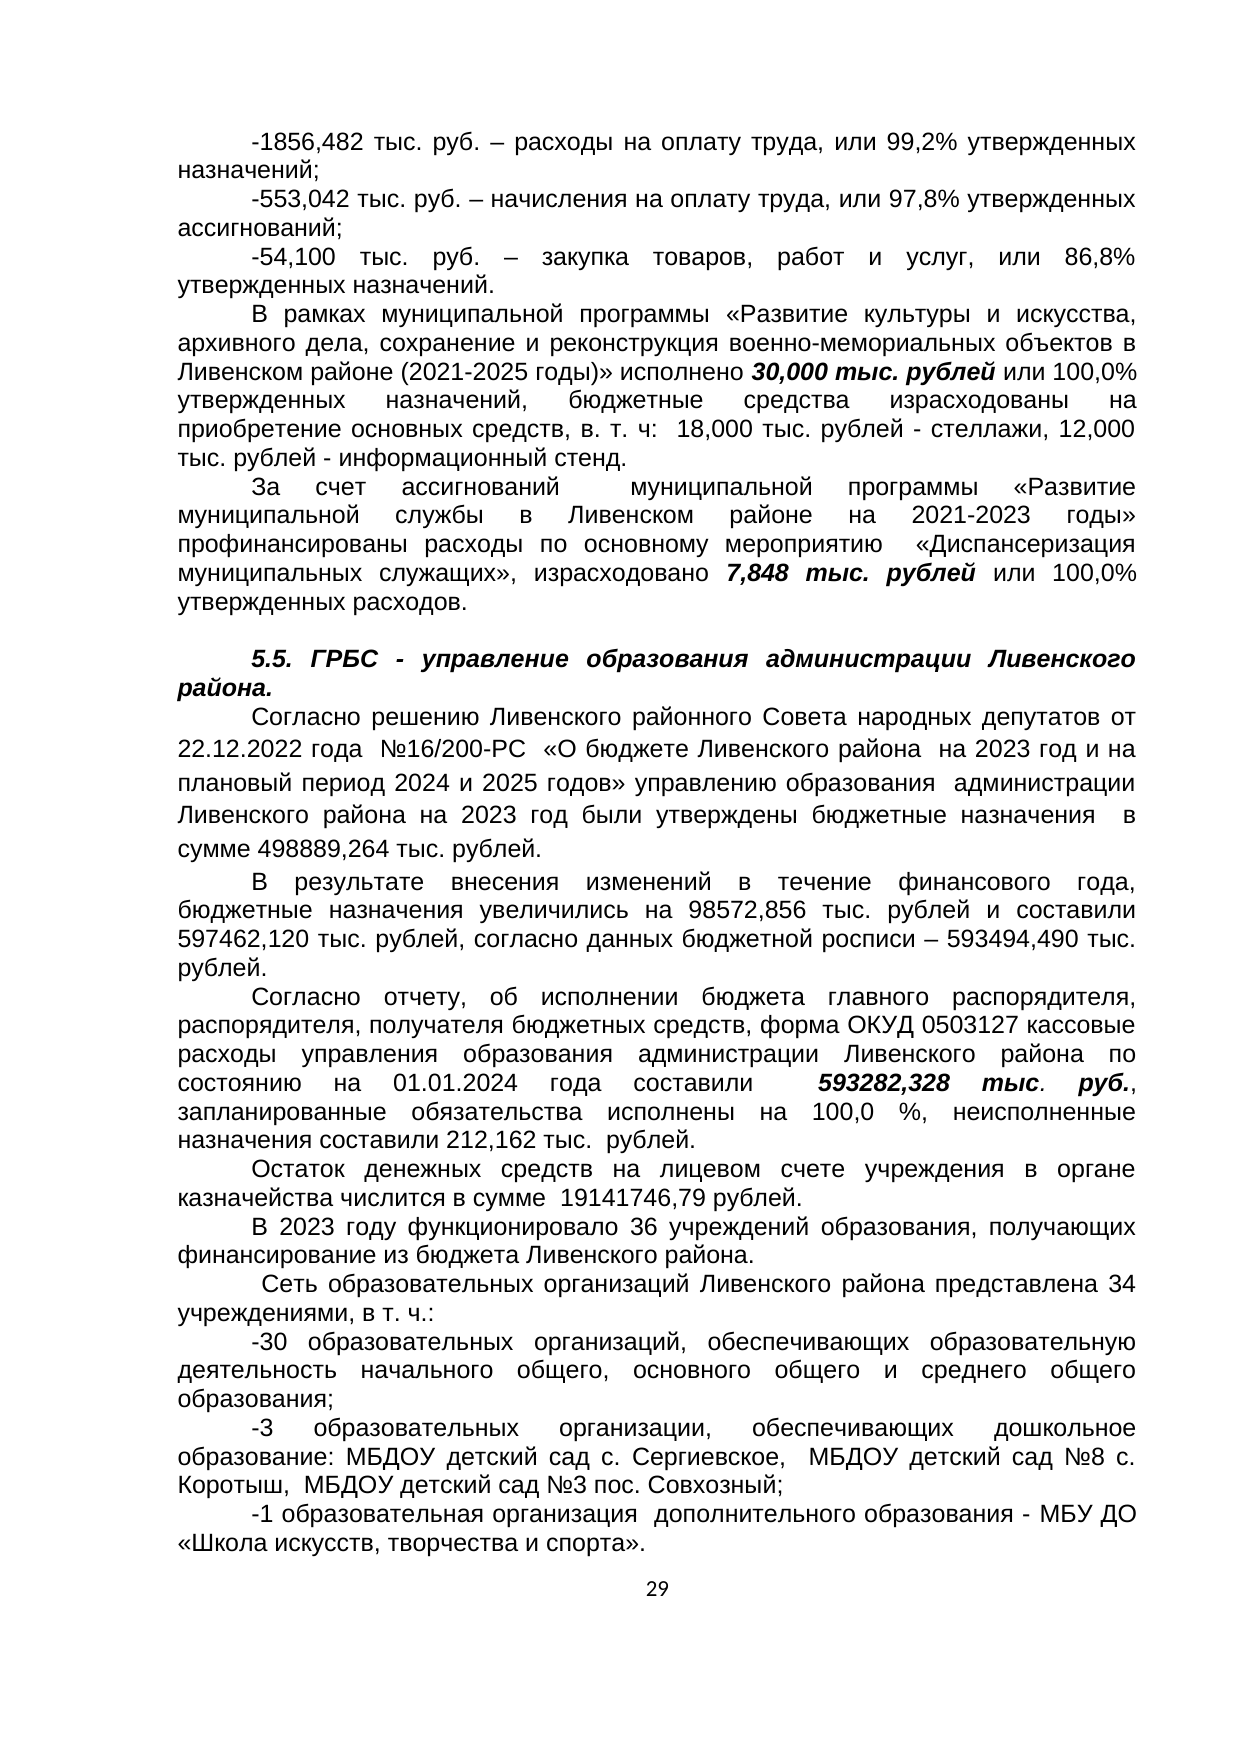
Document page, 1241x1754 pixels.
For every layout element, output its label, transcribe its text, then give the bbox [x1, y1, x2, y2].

text В результате внесения изменений в течение финансового года, бюджетные назначения увеличились на 98572,856 тыс. рублей и составили 597462,120 тыс. рублей, согласно данных бюджетной росписи – 593494,490 тыс. рублей. [177, 867, 1137, 982]
title -30 образовательных организаций, обеспечивающих образовательную деятельность начального общего, основного общего и среднего общего образования; [177, 1327, 1137, 1413]
title Сеть образовательных организаций Ливенского района представлена 34 учреждениями, в т. ч.: [177, 1269, 1137, 1327]
text Остаток денежных средств на лицевом счете учреждения в органе казначейства числится в сумме 19141746,79 рублей. [177, 1154, 1137, 1212]
text Согласно решению Ливенского районного Совета народных депутатов от 22.12.2022 года №16/200-РС «О бюджете Ливенского района на 2023 год и на плановый период 2024 и 2025 годов» управлению образования администрации Ливенского района на 2023 год были утверждены бюджетные назначения в сумме 498889,264 тыс. рублей. [177, 701, 1137, 862]
title -54,100 тыс. руб. – закупка товаров, работ и услуг, или 86,8% утвержденных назначений. [177, 241, 1137, 299]
text -1 образовательная организация дополнительного образования - МБУ ДО «Школа искусств, творчества и спорта». [177, 1499, 1137, 1557]
title За счет ассигнований муниципальной программы «Развитие муниципальной службы в Ливенском районе на 2021-2023 годы» профинансированы расходы по основному мероприятию «Диспансеризация муниципальных служащих», израсходовано 7,848 тыс. рублей или 100,0% утвержденных расходов. [177, 471, 1137, 615]
text Согласно отчету, об исполнении бюджета главного распорядителя, распорядителя, получателя бюджетных средств, форма ОКУД 0503127 кассовые расходы управления образования администрации Ливенского района по состоянию на 01.01.2024 года составили 593282,328 тыс. руб., запланированные обязательства исполнены на 100,0 %, неисполненные назначения составили 212,162 тыс. рублей. [177, 982, 1137, 1154]
title -1856,482 тыс. руб. – расходы на оплату труда, или 99,2% утвержденных назначений; [177, 126, 1137, 184]
title В рамках муниципальной программы «Развитие культуры и искусства, архивного дела, сохранение и реконструкция военно-мемориальных объектов в Ливенском районе (2021-2025 годы)» исполнено 30,000 тыс. рублей или 100,0% утвержденных назначений, бюджетные средства израсходованы на приобретение основных средств, в. т. ч: 18,000 тыс. рублей - стеллажи, 12,000 тыс. рублей - информационный стенд. [177, 299, 1137, 471]
title -553,042 тыс. руб. – начисления на оплату труда, или 97,8% утвержденных ассигнований; [177, 184, 1137, 241]
title -3 образовательных организации, обеспечивающих дошкольное образование: МБДОУ детский сад с. Сергиевское, МБДОУ детский сад №8 с. Коротыш, МБДОУ детский сад №3 пос. Совхозный; [177, 1413, 1137, 1499]
title В 2023 году функционировало 36 учреждений образования, получающих финансирование из бюджета Ливенского района. [177, 1212, 1137, 1269]
text 5.5. ГРБС - управление образования администрации Ливенского района. [177, 644, 1137, 701]
